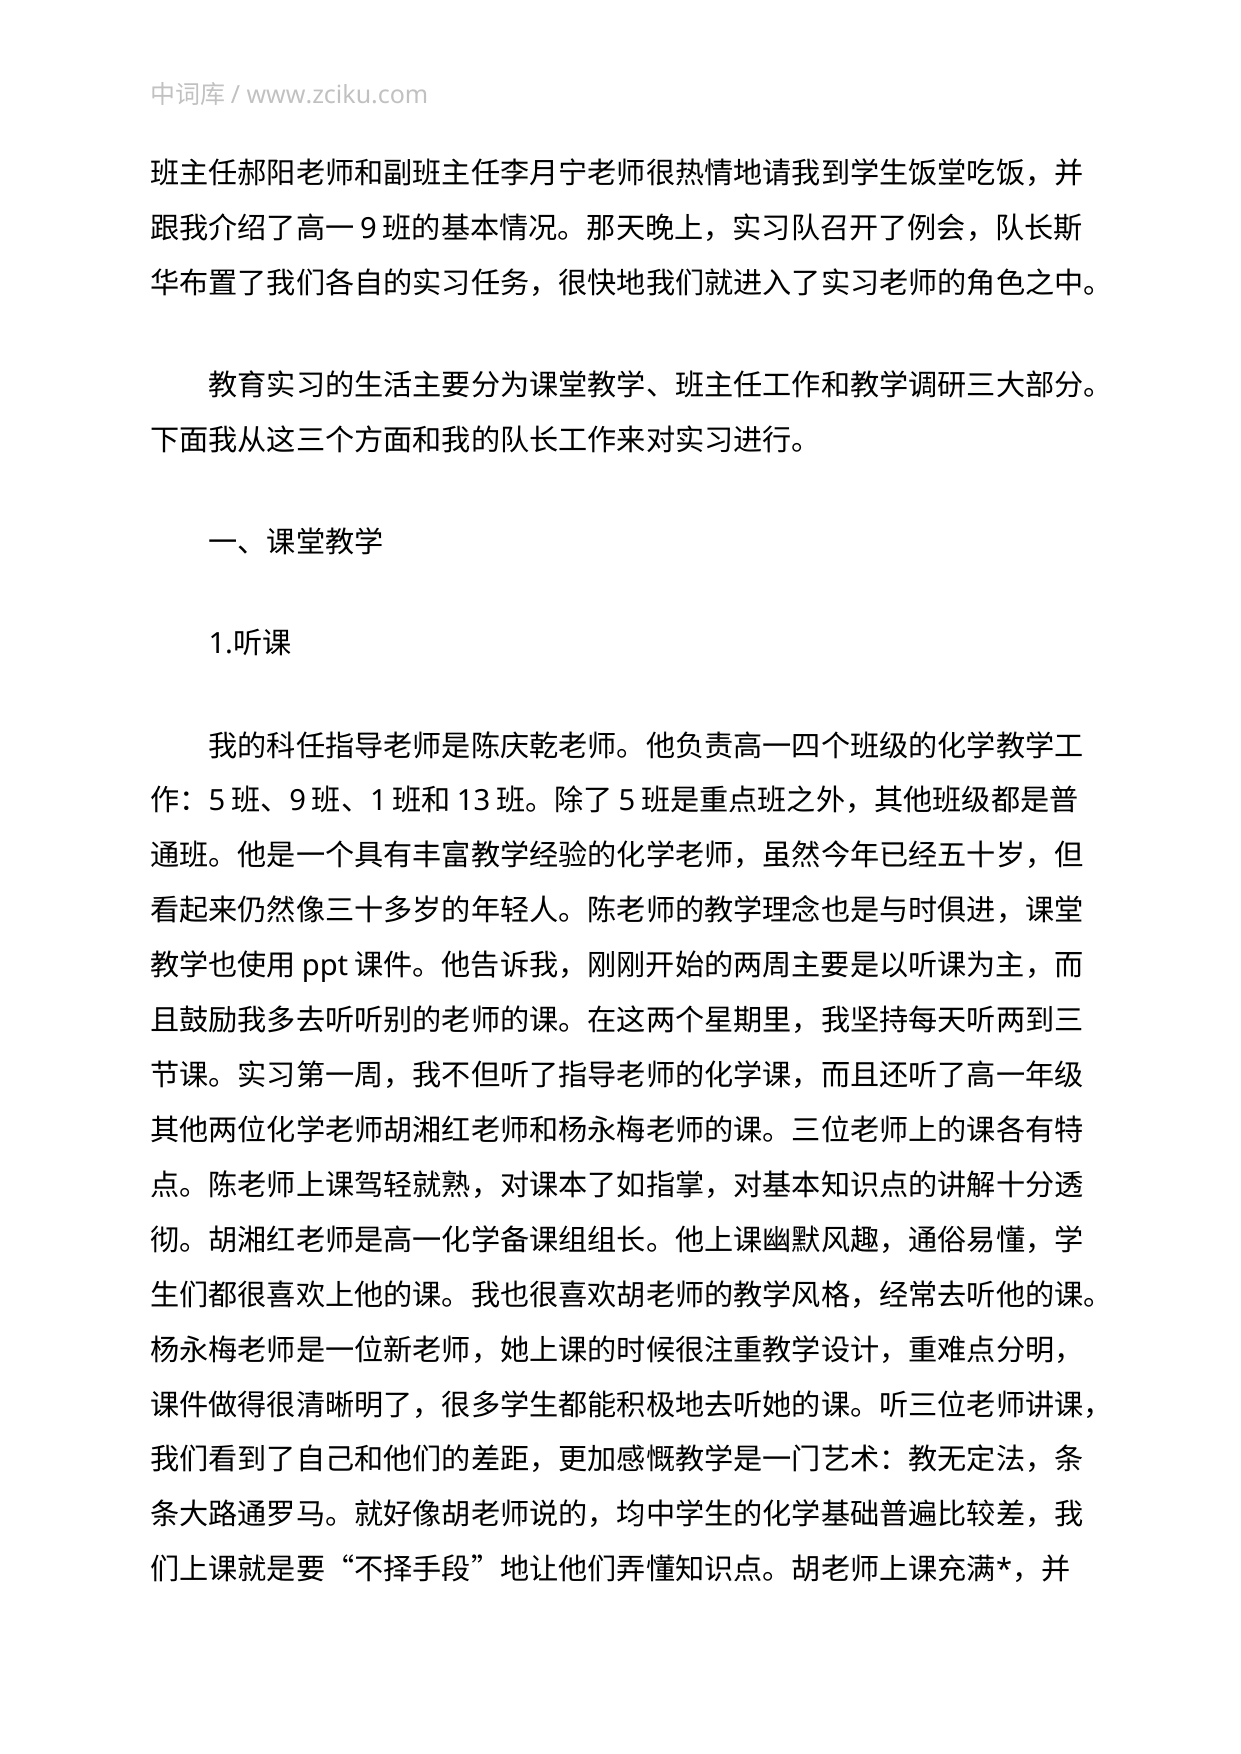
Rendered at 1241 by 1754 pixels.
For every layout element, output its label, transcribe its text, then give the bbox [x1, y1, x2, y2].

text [150, 722, 1090, 1588]
text 教育实习的生活主要分为课堂教学、班主任工作和教学调研三大部分。下面我从这三个方面和我的队长工作来对实习进行。 [150, 362, 1090, 459]
text 一、课堂教学 [150, 518, 1090, 561]
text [150, 150, 1090, 302]
text 1.听课 [150, 620, 1090, 662]
